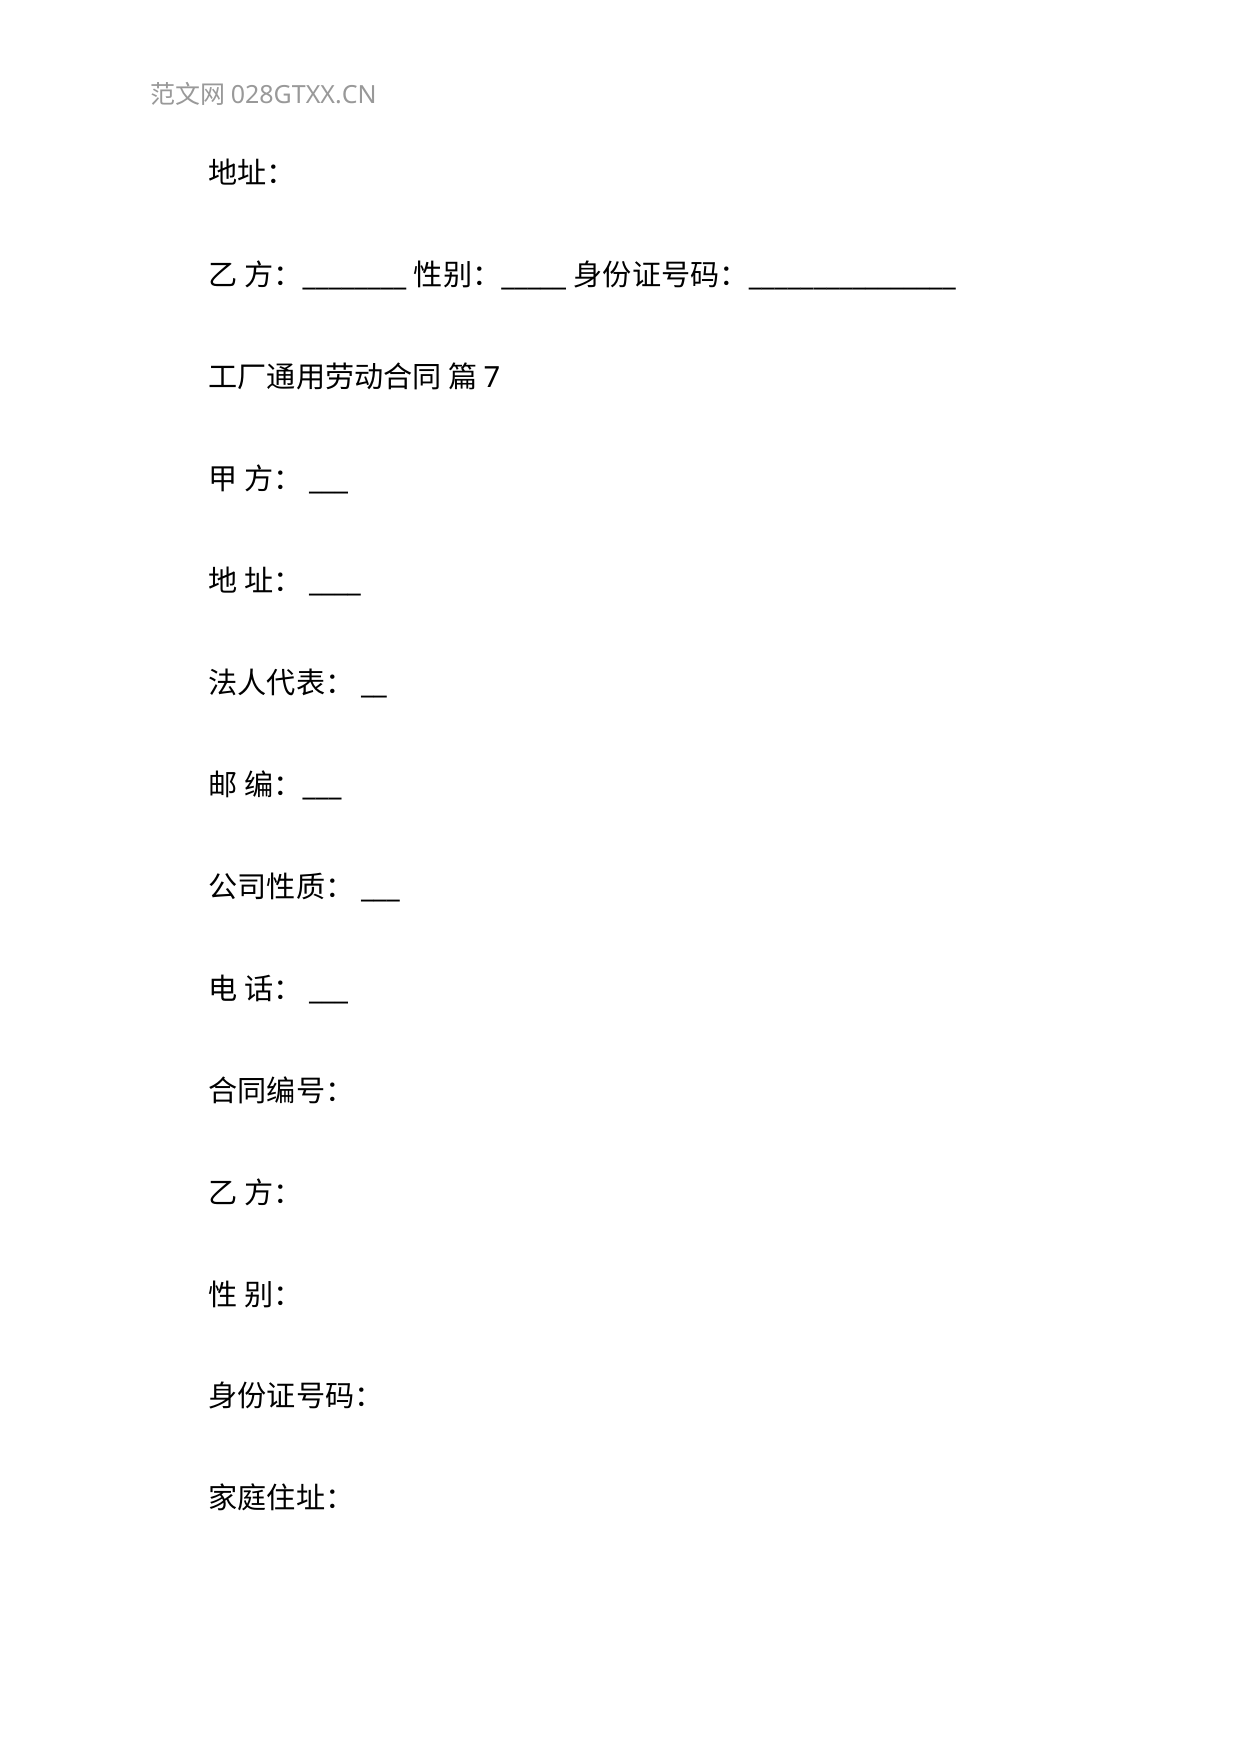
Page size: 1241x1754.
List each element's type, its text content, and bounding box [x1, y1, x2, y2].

text 身份证号码： [150, 1373, 1090, 1415]
text 地 址： ____ [150, 558, 1090, 600]
text 甲 方： ___ [150, 456, 1090, 498]
text 合同编号： [150, 1068, 1090, 1110]
text 乙 方： [150, 1169, 1090, 1212]
text 乙 方：________ 性别：_____ 身份证号码：________________ [150, 252, 1090, 294]
text 家庭住址： [150, 1475, 1090, 1517]
text 性 别： [150, 1271, 1090, 1313]
text 工厂通用劳动合同 篇7 [150, 354, 1090, 396]
text 邮 编：___ [150, 762, 1090, 804]
text 公司性质： ___ [150, 864, 1090, 906]
text 电 话： ___ [150, 966, 1090, 1008]
text 法人代表： __ [150, 660, 1090, 702]
text 地址： [150, 150, 1090, 192]
